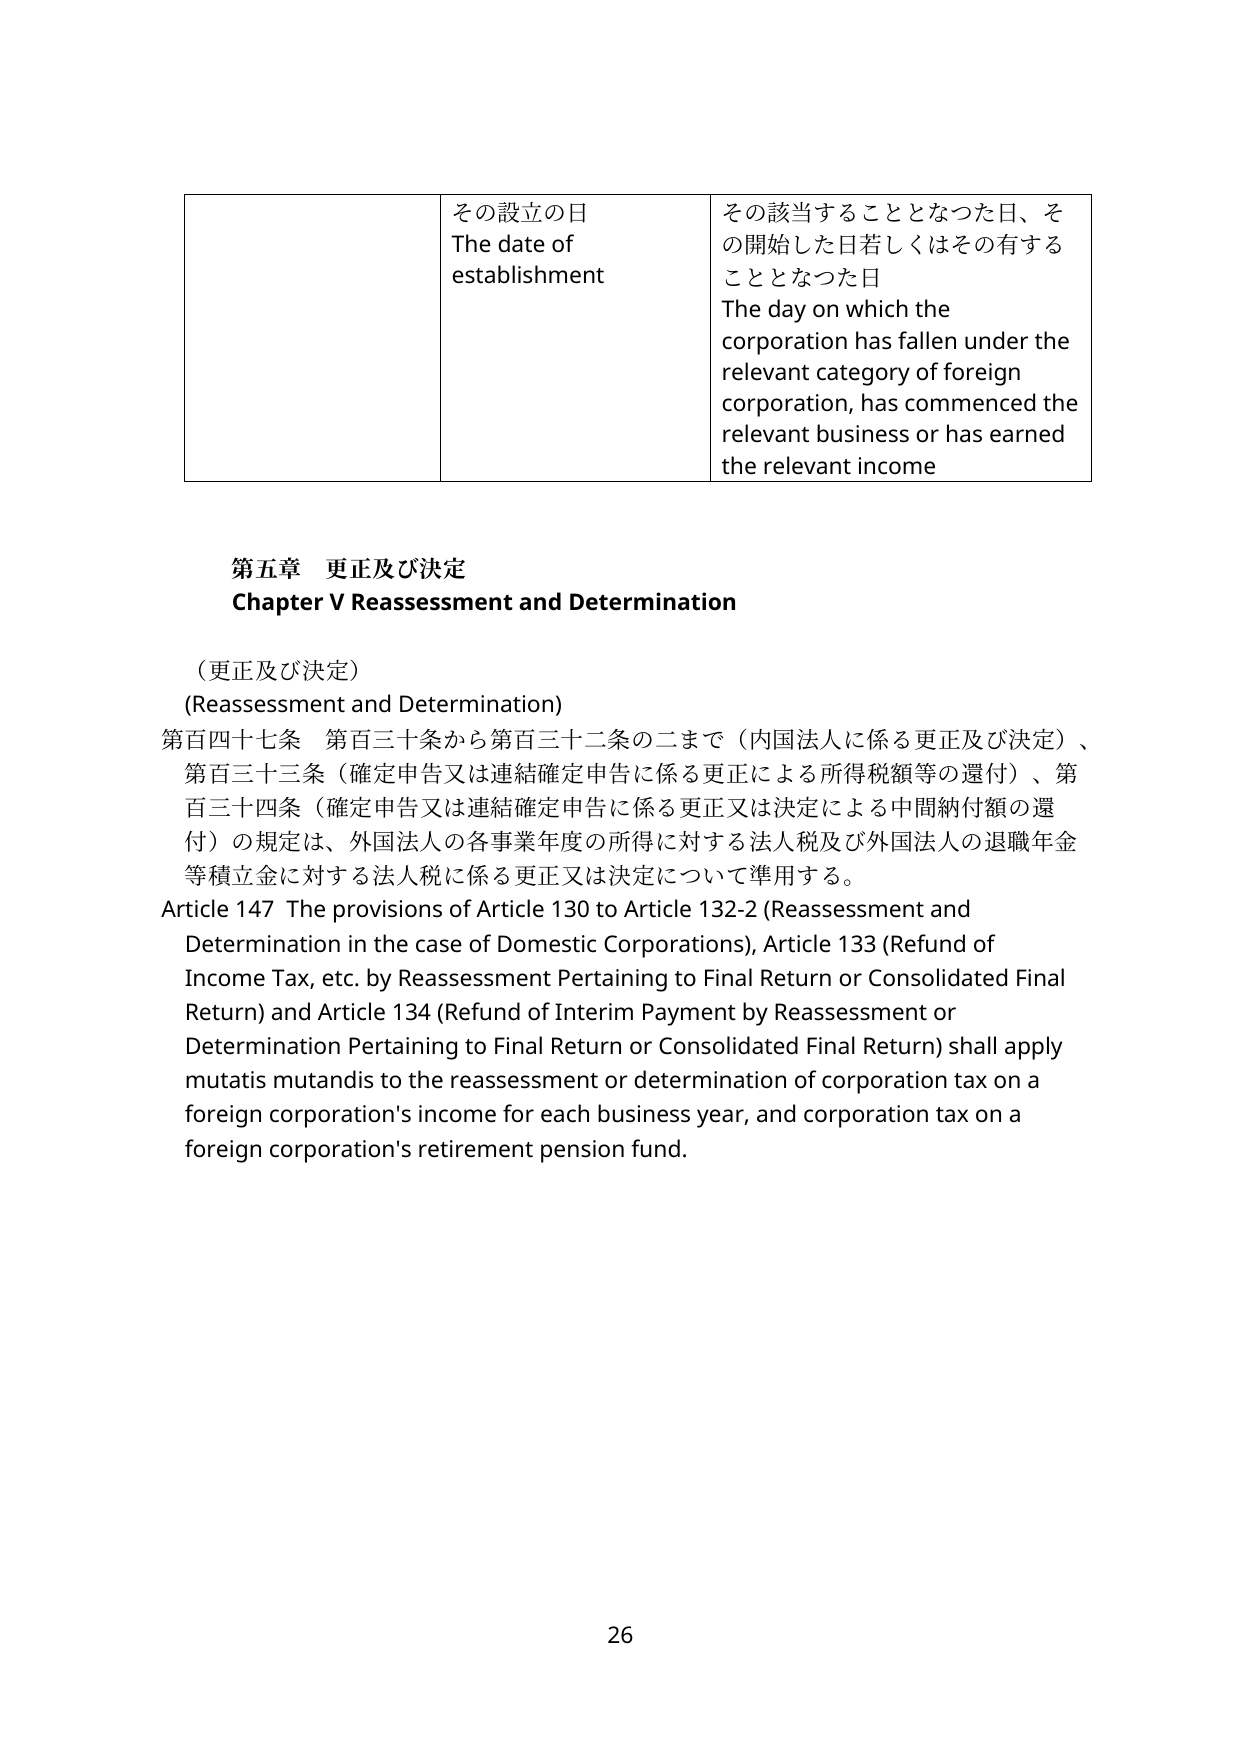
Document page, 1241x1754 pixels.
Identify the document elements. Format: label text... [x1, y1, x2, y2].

table_cell [185, 195, 440, 481]
text (Reassessment and Determination) [184, 687, 1079, 721]
table_cell その該当することとなつた日、その開始した日若しくはその有することとなつた日 The day on which the corporation has fallen under the relevant category of foreign corporation, has commenced the relevant business or has earned the relevant income [711, 195, 1091, 481]
text （更正及び決定） [184, 653, 1079, 687]
table_cell その設立の日 The date of establishment [441, 195, 710, 481]
text Article 147 The provisions of Article 130 to Article 132-2 (Reassessment and Determination in the case of Domestic Corporations), Article 133 (Refund of Income Tax, etc. by Reassessment Pertaining to Final Return or Consolidated Final Return) and Article 134 (Refund of Interim Payment by Reassessment or Determination Pertaining to Final Return or Consolidated Final Return) shall apply mutatis mutandis to the reassessment or determination of corporation tax on a foreign corporation's income for each business year, and corporation tax on a foreign corporation's retirement pension fund. [161, 892, 1079, 1165]
text 第五章 更正及び決定 [230, 550, 1079, 584]
text Chapter V Reassessment and Determination [230, 584, 1079, 619]
text 第百四十七条 第百三十条から第百三十二条の二まで（内国法人に係る更正及び決定）、第百三十三条（確定申告又は連結確定申告に係る更正による所得税額等の還付）、第百三十四条（確定申告又は連結確定申告に係る更正又は決定による中間納付額の還付）の規定は、外国法人の各事業年度の所得に対する法人税及び外国法人の退職年金等積立金に対する法人税に係る更正又は決定について準用する。 [161, 721, 1079, 892]
